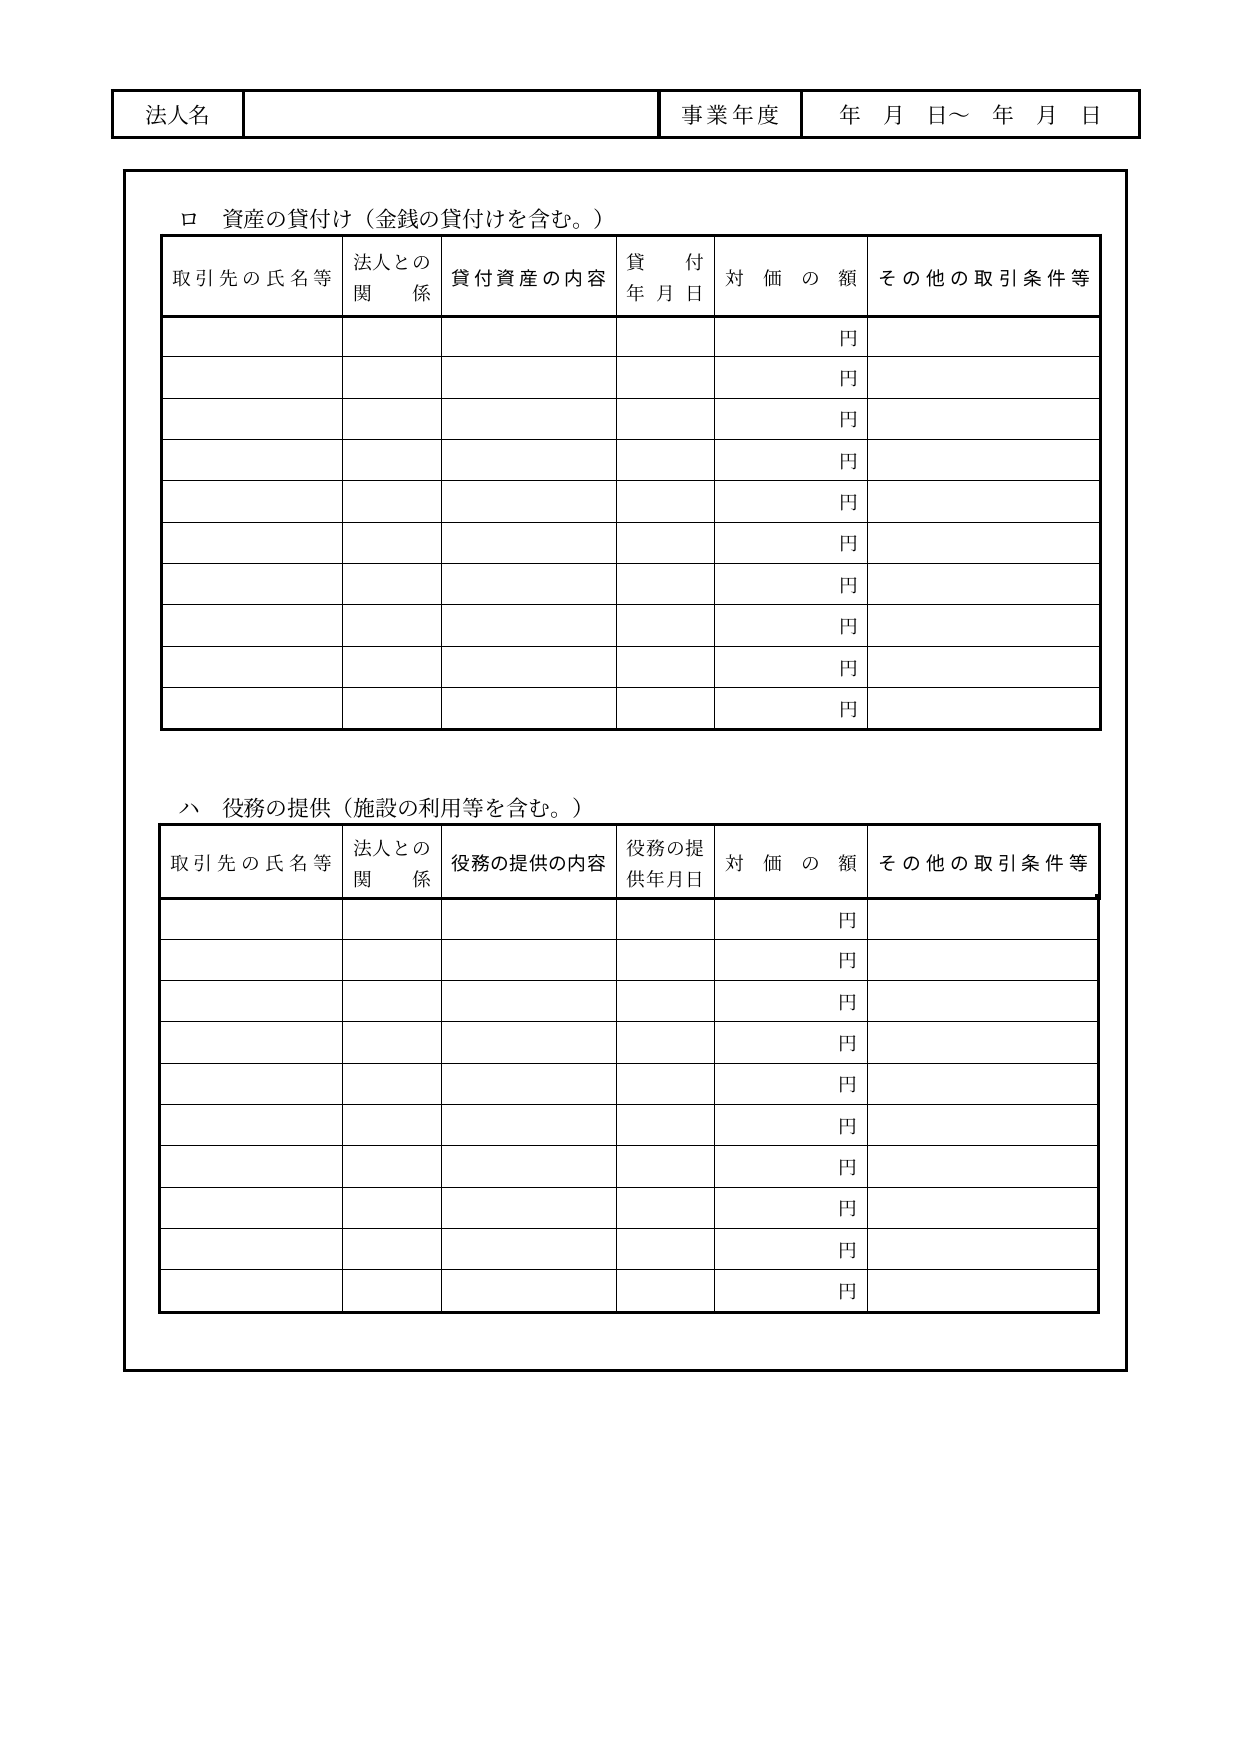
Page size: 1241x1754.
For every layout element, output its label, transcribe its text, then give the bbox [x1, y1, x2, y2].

table_header 法人名 [114, 92, 242, 136]
table_header ロ 資産の貸付け（金銭の貸付けを含む。） ハ 役務の提供（施設の利用等を含む。） [126, 172, 1125, 1369]
table_header 事業年度 [661, 92, 800, 136]
table_header [245, 92, 657, 136]
table_header 年 月 日～ 年 月 日 [803, 92, 1138, 136]
